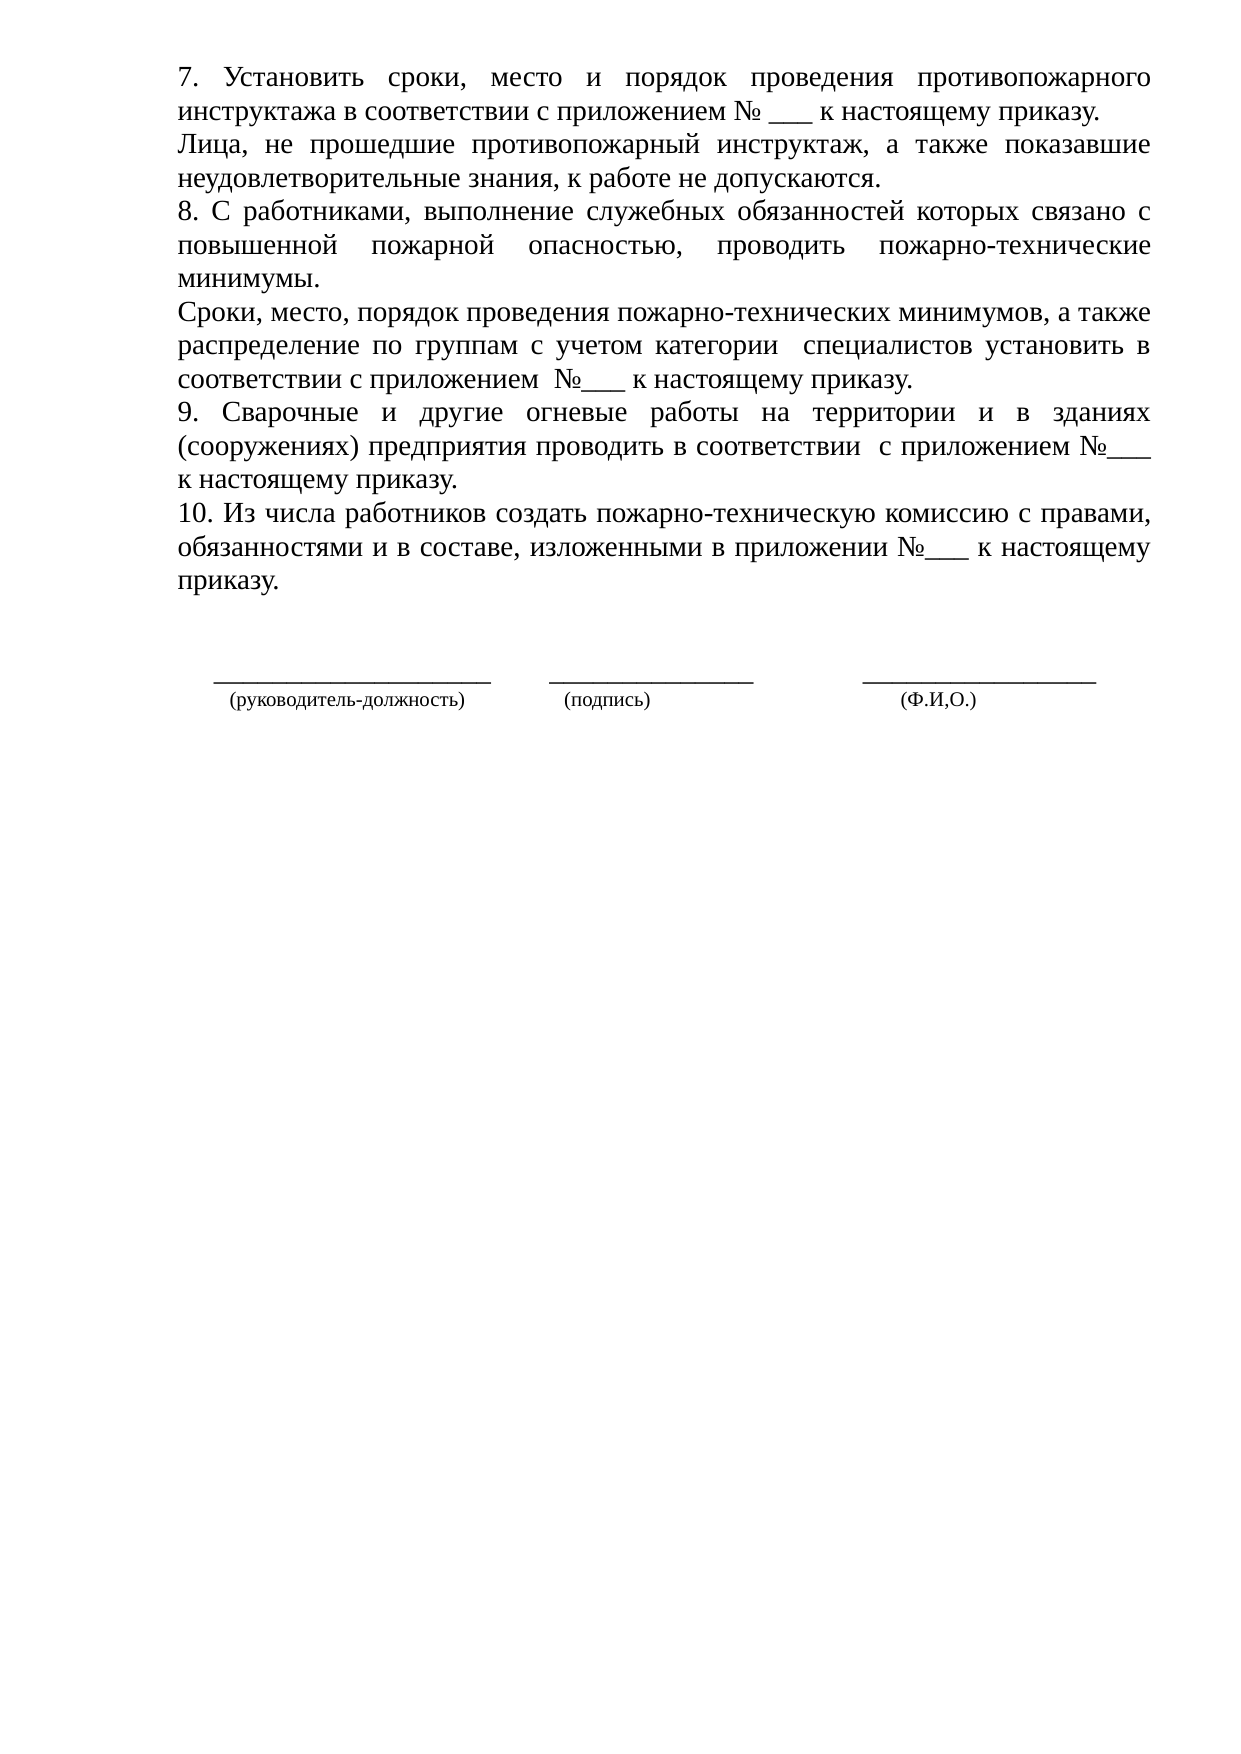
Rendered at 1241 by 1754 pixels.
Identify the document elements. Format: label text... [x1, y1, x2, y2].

text 9. Сварочные и другие огневые работы на территории и в зданиях (сооружениях) предприятия проводить в соответствии с приложением №___ к настоящему приказу. [177, 394, 1152, 495]
text Лица, не прошедшие противопожарный инструктаж, а также показавшие неудовлетворительные знания, к работе не допускаются. [177, 126, 1152, 193]
text ___________________ ______________ ________________ [177, 653, 1152, 687]
text 7. Установить сроки, место и порядок проведения противопожарного инструктажа в соответствии с приложением № ___ к настоящему приказу. [177, 59, 1152, 126]
text Сроки, место, порядок проведения пожарно-технических минимумов, а также распределение по группам с учетом категории специалистов установить в соответствии с приложением №___ к настоящему приказу. [177, 294, 1152, 394]
text (руководитель-должность) (подпись) (Ф.И,О.) [177, 687, 1152, 711]
text 8. С работниками, выполнение служебных обязанностей которых связано с повышенной пожарной опасностью, проводить пожарно-технические минимумы. [177, 193, 1152, 294]
text 10. Из числа работников создать пожарно-техническую комиссию с правами, обязанностями и в составе, изложенными в приложении №___ к настоящему приказу. [177, 495, 1152, 596]
